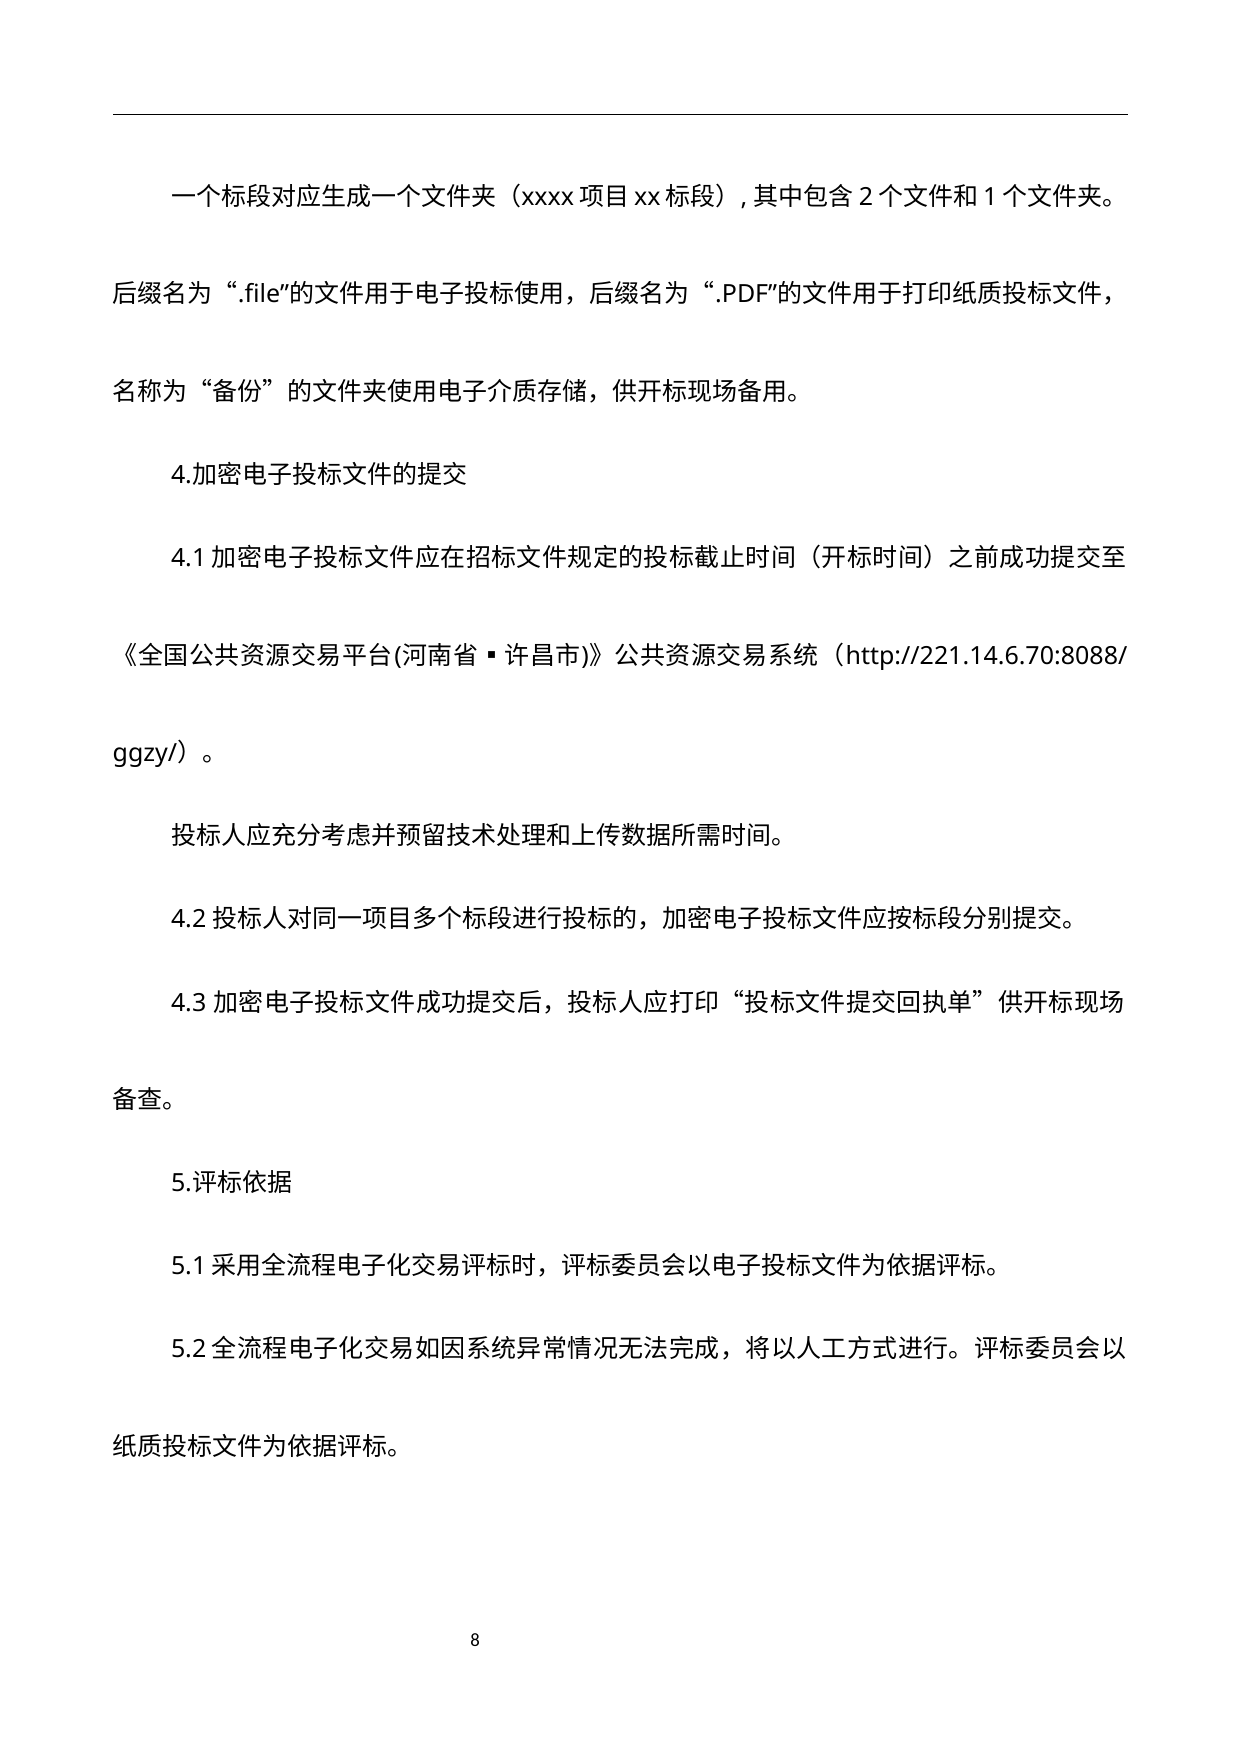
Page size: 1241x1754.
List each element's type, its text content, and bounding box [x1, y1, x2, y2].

text 投标人应充分考虑并预留技术处理和上传数据所需时间。 [112, 801, 1128, 866]
text 一个标段对应生成一个文件夹（xxxx项目xx标段）, 其中包含2个文件和1个文件夹。后缀名为“.file”的文件用于电子投标使用，后缀名为“.PDF”的文件用于打印纸质投标文件，名称为“备份”的文件夹使用电子介质存储，供开标现场备用。 [112, 162, 1128, 422]
text 5.1采用全流程电子化交易评标时，评标委员会以电子投标文件为依据评标。 [112, 1231, 1128, 1296]
text 5.2全流程电子化交易如因系统异常情况无法完成，将以人工方式进行。评标委员会以纸质投标文件为依据评标。 [112, 1314, 1128, 1477]
text 4.加密电子投标文件的提交 [112, 440, 1128, 505]
text 4.1加密电子投标文件应在招标文件规定的投标截止时间（开标时间）之前成功提交至《全国公共资源交易平台(河南省▪许昌市)》公共资源交易系统（http://221.14.6.70:8088/ggzy/）。 [112, 523, 1128, 783]
text 5.评标依据 [112, 1148, 1128, 1213]
text 4.2 投标人对同一项目多个标段进行投标的，加密电子投标文件应按标段分别提交。 [112, 884, 1128, 949]
text 4.3 加密电子投标文件成功提交后，投标人应打印“投标文件提交回执单”供开标现场备查。 [112, 968, 1128, 1130]
